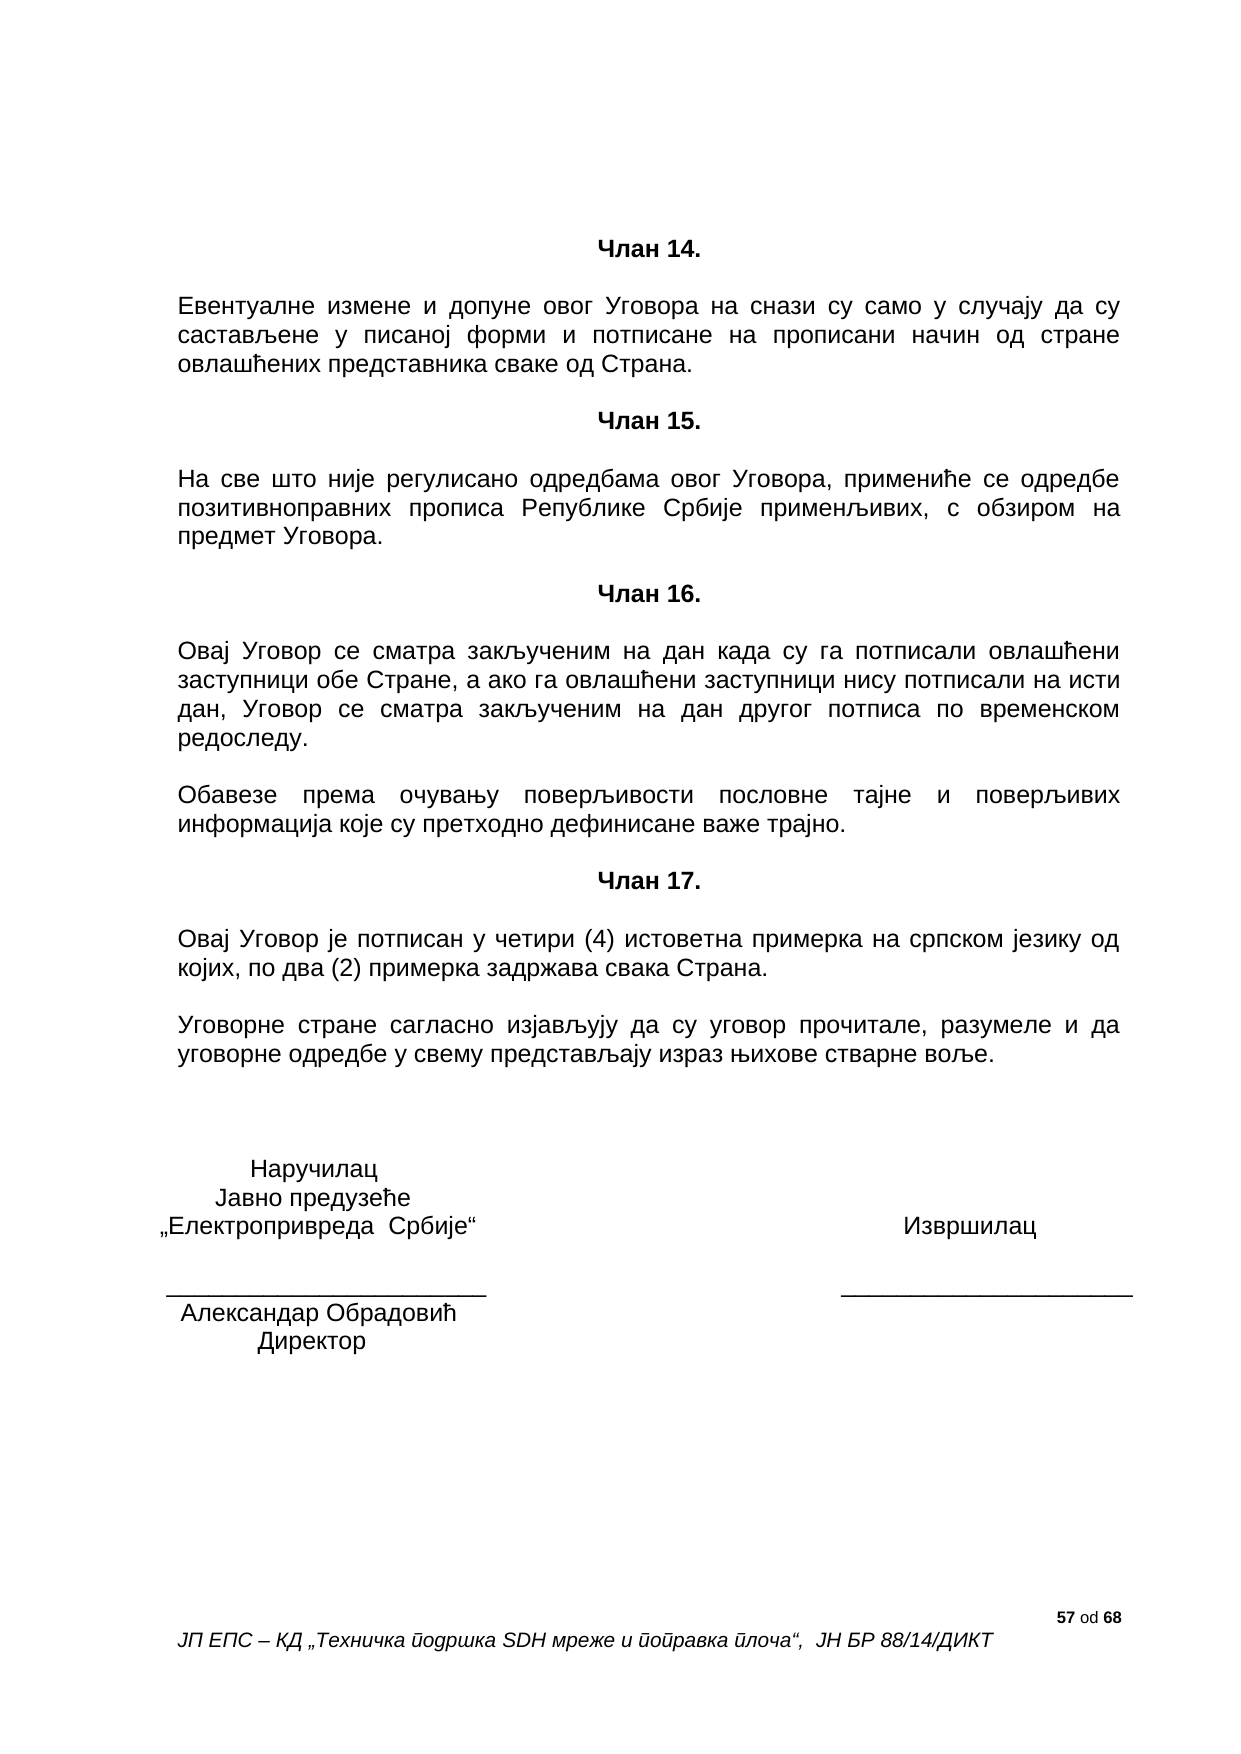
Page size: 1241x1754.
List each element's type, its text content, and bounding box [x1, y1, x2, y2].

text Члан 14. [177, 234, 1121, 262]
text Уговорне стране сагласно изјављују да су уговор прочитале, разумеле и да уговорне одредбе у свему представљају израз њихове стварне воље. [177, 1010, 1121, 1067]
text Члан 16. [177, 579, 1121, 607]
table_header Извршилац _____________________ [649, 1154, 1150, 1412]
table_header Наручилац Јавно предузеће „Електропривреда Србије“ _______________________ Александар Обрадовић Директор [148, 1154, 649, 1412]
text Овај Уговор је потписан у четири (4) истоветна примерка на српском језику од којих, по два (2) примерка задржава свака Страна. [177, 924, 1121, 981]
text Члан 15. [177, 406, 1121, 435]
text На све што није регулисано одредбама овог Уговора, примениће се одредбе позитивноправних прописа Републике Србије применљивих, с обзиром на предмет Уговора. [177, 464, 1121, 550]
text Обавезе према очувању поверљивости пословне тајне и поверљивих информација које су претходно дефинисане важе трајно. [177, 780, 1121, 837]
text Овај Уговор се сматра закљученим на дан када су га потписали овлашћени заступници обе Стране, а ако га овлашћени заступници нису потписали на исти дан, Уговор се сматра закљученим на дан другог потписа по временском редоследу. [177, 636, 1121, 751]
text Евентуалне измене и допуне овог Уговора на снази су само у случају да су састављене у писаној форми и потписане на прописани начин од стране овлашћених представника сваке од Страна. [177, 291, 1121, 377]
text Члан 17. [177, 866, 1121, 895]
